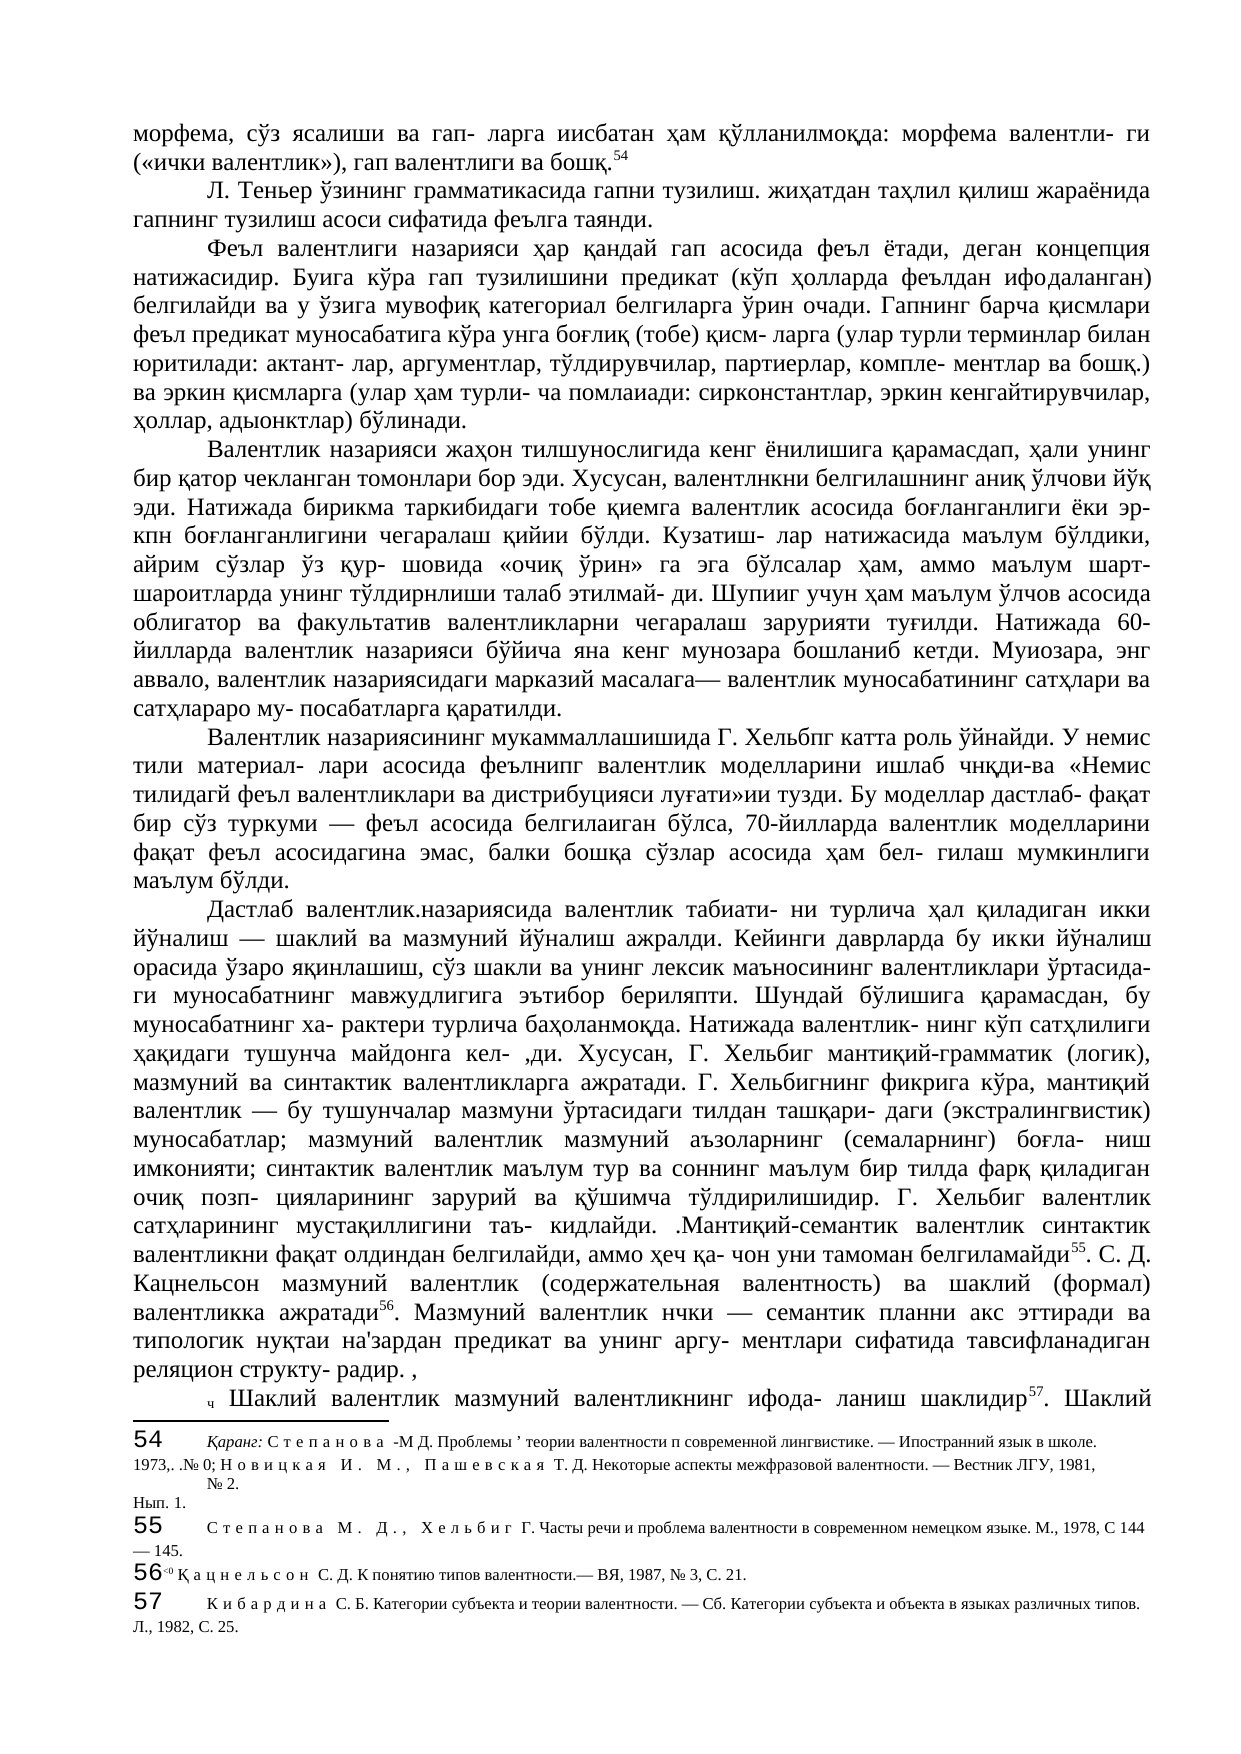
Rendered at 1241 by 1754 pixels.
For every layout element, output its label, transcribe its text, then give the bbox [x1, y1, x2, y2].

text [133, 118, 1152, 176]
text Л. Теньер ўзининг грамматикасида гапни тузилиш. жиҳатдан таҳлил қилиш жараёнида гапнинг тузилиш асоси сифатида феълга таянди. [133, 176, 1152, 233]
text Валентлик назарияси жаҳон тилшунослигида кенг ёнилишига қарамасдап, ҳали унинг бир қатор чекланган томонлари бор эди. Хусусан, валентлнкни белгилашнинг аниқ ўлчови йўқ эди. Натижада бирикма таркибидаги тобе қиемга валентлик асосида боғланганлиги ёки эр- кпн боғланганлигини чегаралаш қийии бўлди. Кузатиш- лар натижасида маълум бўлдики, айрим сўзлар ўз қур- шовида «очиқ ўрин» га эга бўлсалар ҳам, аммо маълум шарт-шароитларда унинг тўлдирнлиши талаб этилмай- ди. Шупииг учун ҳам маълум ўлчов асосида облигатор ва факультатив валентликларни чегаралаш зарурияти туғилди. Натижада 60-йилларда валентлик назарияси бўйича яна кенг мунозара бошланиб кетди. Муиозара, энг аввало, валентлик назариясидаги марказий масалага— валентлик муносабатининг сатҳлари ва сатҳлараро му- посабатларга қаратилди. [133, 434, 1152, 722]
text Феъл валентлиги назарияси ҳар қандай гап асосида феъл ётади, деган концепция натижасидир. Буига кўра гап тузилишини предикат (кўп ҳолларда феълдан ифодаланган) белгилайди ва у ўзига мувофиқ категориал белгиларга ўрин очади. Гапнинг барча қисмлари феъл предикат муносабатига кўра унга боғлиқ (тобе) қисм- ларга (улар турли терминлар билан юритилади: актант- лар, аргументлар, тўлдирувчилар, партиерлар, компле- ментлар ва бошқ.) ва эркин қисмларга (улар ҳам турли- ча помлаиади: сирконстантлар, эркин кенгайтирувчилар, ҳоллар, адыонктлар) бўлинади. [133, 233, 1152, 434]
text Дастлаб валентлик.назариясида валентлик табиати- ни турлича ҳал қиладиган икки йўналиш — шаклий ва мазмуний йўналиш ажралди. Кейинги даврларда бу икки йўналиш орасида ўзаро яқинлашиш, сўз шакли ва унинг лексик маъносининг валентликлари ўртасида- ги муносабатнинг мавжудлигига эътибор бериляпти. Шундай бўлишига қарамасдан, бу муносабатнинг ха- рактери турлича баҳоланмоқда. Натижада валентлик- нинг кўп сатҳлилиги ҳақидаги тушунча майдонга кел- ,ди. Хусусан, Г. Хельбиг мантиқий-грамматик (логик), мазмуний ва синтактик валентликларга ажратади. Г. Хельбигнинг фикрига кўра, мантиқий валентлик — бу тушунчалар мазмуни ўртасидаги тилдан ташқари- даги (экстралингвистик) муносабатлар; мазмуний валентлик мазмуний аъзоларнинг (семаларнинг) боғла- ниш имконияти; синтактик валентлик маълум тур ва соннинг маълум бир тилда фарқ қиладиган очиқ позп- цияларининг зарурий ва қўшимча тўлдирилишидир. Г. Хельбиг валентлик сатҳларининг мустақиллигини таъ- кидлайди. .Мантиқий-семантик валентлик синтактик валентликни фақат олдиндан белгилайди, аммо ҳеч қа- чон уни тамоман белгиламайди. С. Д. Кацнельсон мазмуний валентлик (содержательная валентность) ва шаклий (формал) валентликка ажратади. Мазмуний валентлик нчки — семантик планни акс эттиради ва типологик нуқтаи на'зардан предикат ва унинг аргу- ментлари сифатида тавсифланадиган реляцион структу- радир. , [133, 894, 1152, 1383]
text Валентлик назариясининг мукаммаллашишида Г. Хельбпг катта роль ўйнайди. У немис тили материал- лари асосида феълнипг валентлик моделларини ишлаб чнқди-ва «Немис тилидагй феъл валентликлари ва дистрибуцияси луғати»ии тузди. Бу моделлар дастлаб- фақат бир сўз туркуми — феъл асосида белгилаиган бўлса, 70-йилларда валентлик моделларини фақат феъл асосидагина эмас, балки бошқа сўзлар асосида ҳам бел- гилаш мумкинлиги маълум бўлди. [133, 722, 1152, 894]
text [133, 1383, 1152, 1412]
